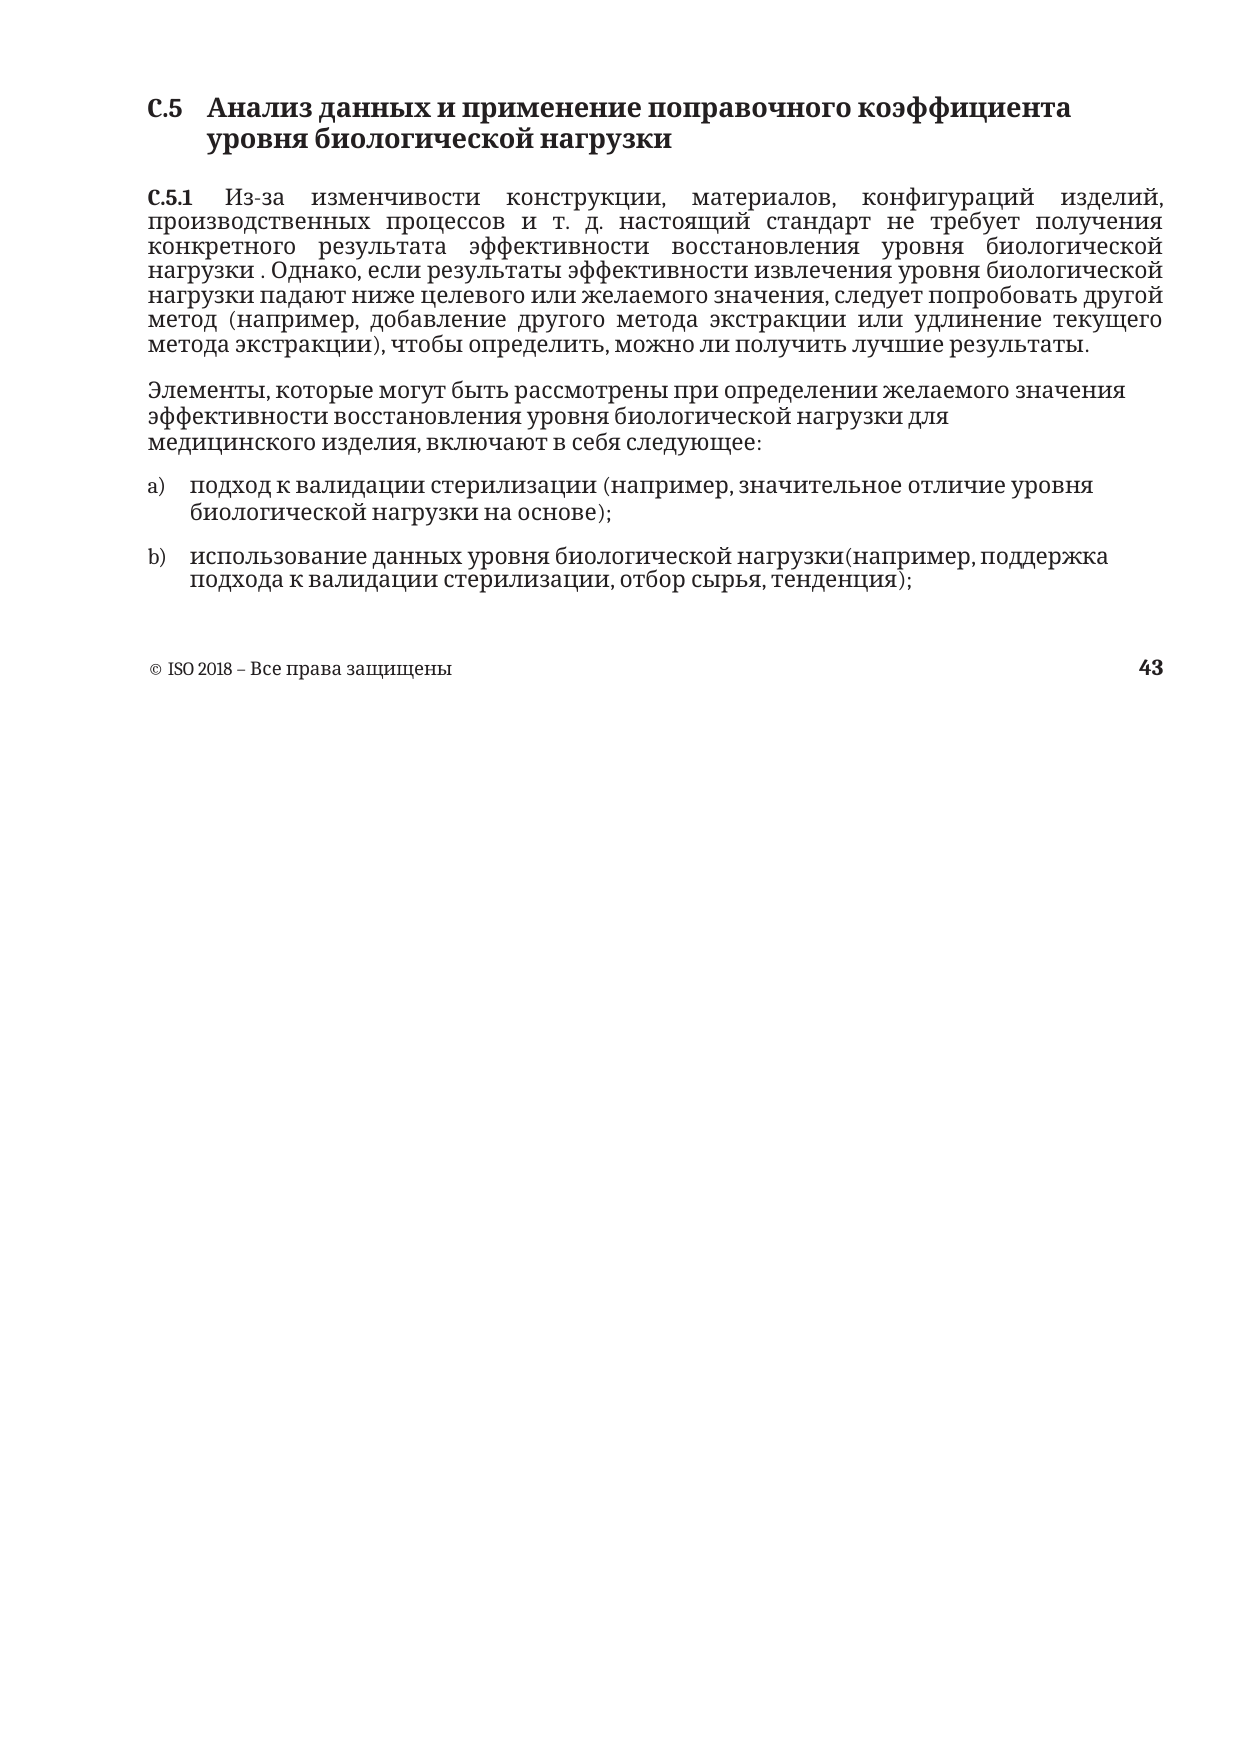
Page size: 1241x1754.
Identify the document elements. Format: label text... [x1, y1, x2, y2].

text Элементы, которые могут быть рассмотрены при определении желаемого значения эффективности восстановления уровня биологической нагрузки для [148, 377, 1176, 429]
list подход к валидации стерилизации (например, значительное отличие уровня биологической нагрузки на основе); [147, 473, 1176, 526]
text © ISO 2018 – Все права защищены 43 [148, 655, 1176, 681]
list использование данных уровня биологической нагрузки(например, поддержка подхода к валидации стерилизации, отбор сырья, тенденция); [147, 544, 1164, 593]
list Из-за изменчивости конструкции, материалов, конфигураций изделий, производственных процессов и т. д. настоящий стандарт не требует получения конкретного результата эффективности восстановления уровня биологической нагрузки . Однако, если результаты эффективности извлечения уровня биологической нагрузки падают ниже целевого или желаемого значения, следует попробовать другой метод (например, добавление другого метода экстракции или удлинение текущего метода экстракции), чтобы определить, можно ли получить лучшие результаты. [148, 186, 1164, 358]
text медицинского изделия, включают в себя следующее: [148, 429, 1176, 455]
subtitle Анализ данных и применение поправочного коэффициента уровня биологической нагрузки [147, 93, 1176, 155]
